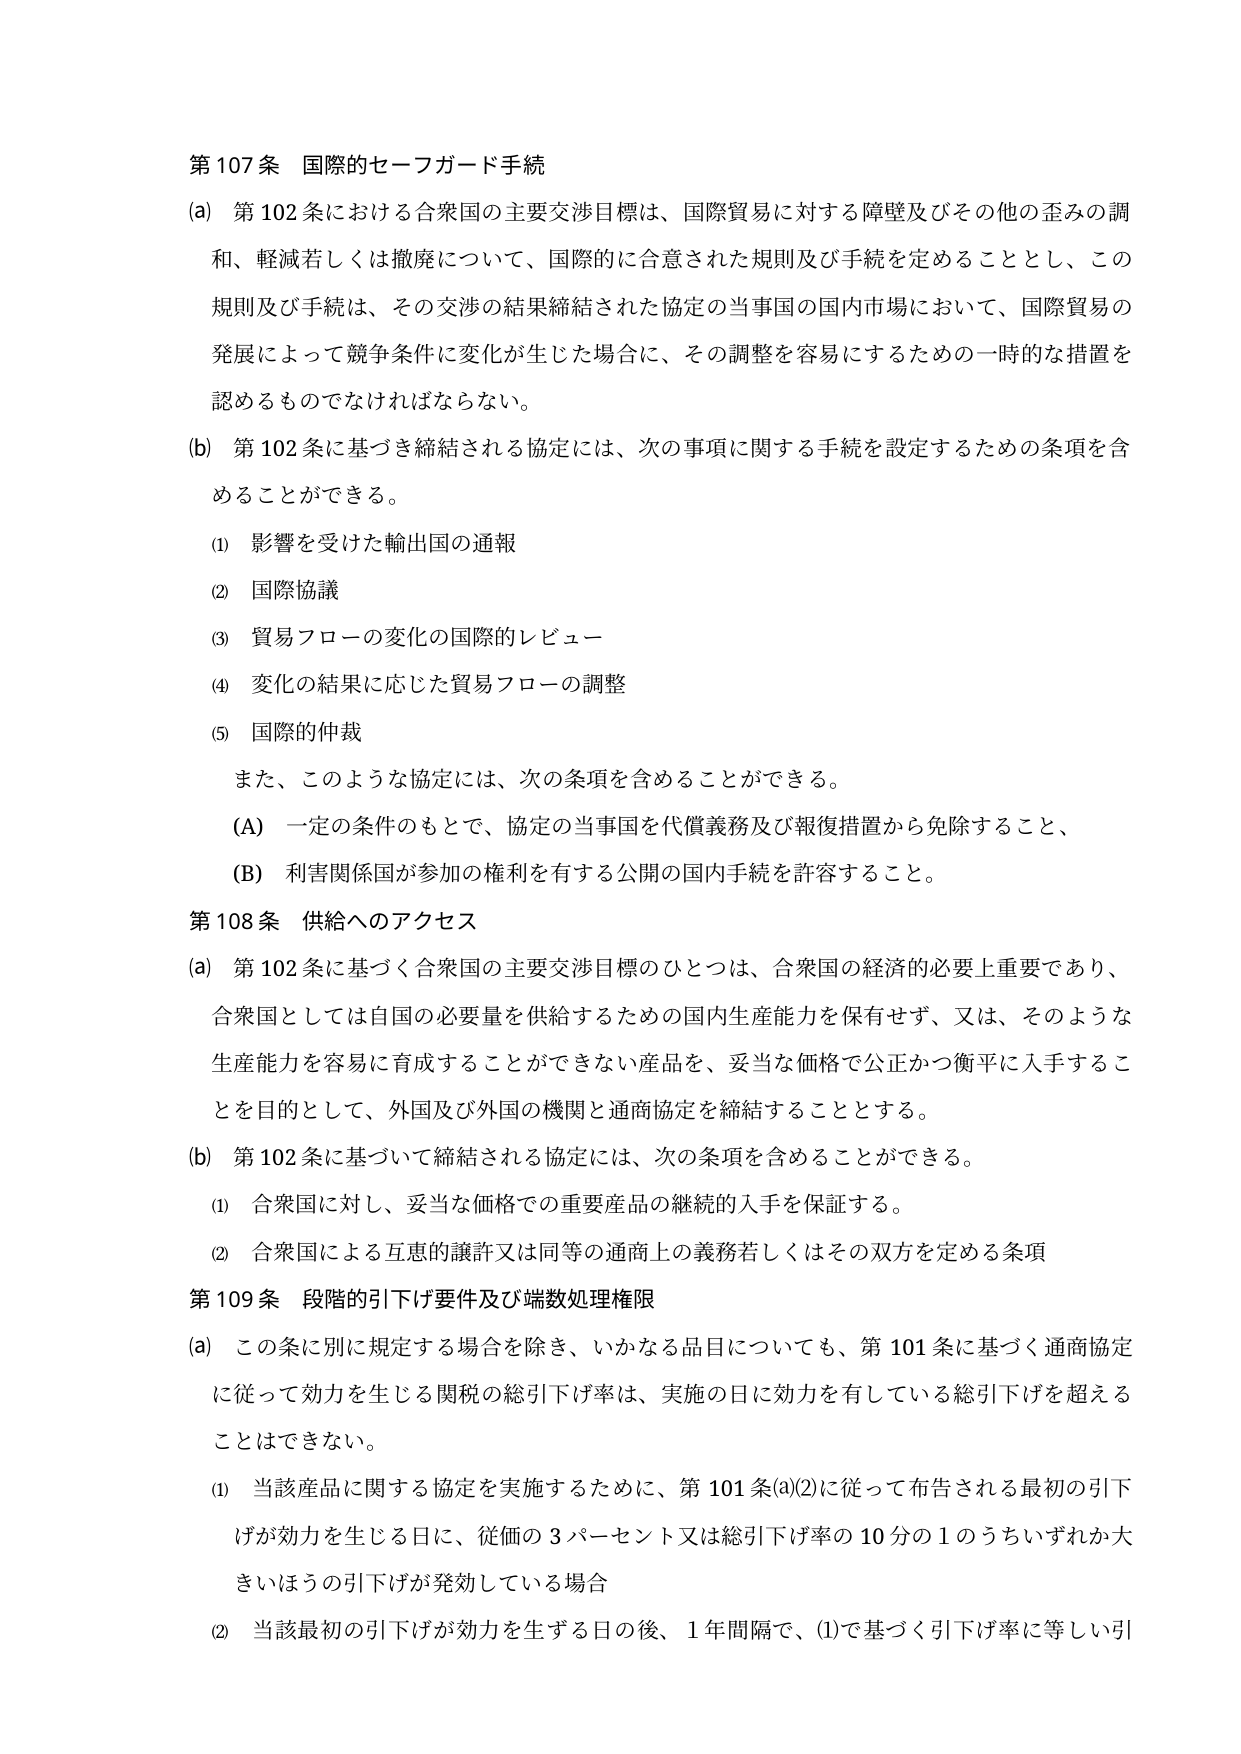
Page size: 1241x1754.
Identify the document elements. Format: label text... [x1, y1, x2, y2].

text ⒝ 第102条に基づき締結される協定には、次の事項に関する手続を設定するための条項を含めることができる。 [189, 431, 1134, 510]
text ⑴ 合衆国に対し、妥当な価格での重要産品の継続的入手を保証する。 [211, 1188, 1134, 1219]
text ⒜ 第102条に基づく合衆国の主要交渉目標のひとつは、合衆国の経済的必要上重要であり、合衆国としては自国の必要量を供給するための国内生産能力を保有せず、又は、そのような生産能力を容易に育成することができない産品を、妥当な価格で公正かつ衡平に入手することを目的として、外国及び外国の機関と通商協定を締結することとする。 [189, 952, 1134, 1125]
text ⑶ 貿易フローの変化の国際的レビュー [211, 620, 1134, 652]
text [211, 1613, 1134, 1645]
text ⑵ 合衆国による互恵的譲許又は同等の通商上の義務若しくはその双方を定める条項 [211, 1235, 1134, 1267]
text ⒜ 第102条における合衆国の主要交渉目標は、国際貿易に対する障壁及びその他の歪みの調和、軽減若しくは撤廃について、国際的に合意された規則及び手続を定めることとし、この規則及び手続は、その交渉の結果締結された協定の当事国の国内市場において、国際貿易の発展によって競争条件に変化が生じた場合に、その調整を容易にするための一時的な措置を認めるものでなければならない。 [189, 195, 1134, 416]
text ⒝ 第102条に基づいて締結される協定には、次の条項を含めることができる。 [189, 1140, 1134, 1172]
text 第109条 段階的引下げ要件及び端数処理権限 [189, 1282, 1134, 1314]
text 第107条 国際的セーフガード手続 [189, 148, 1134, 179]
text (B) 利害関係国が参加の権利を有する公開の国内手続を許容すること。 [233, 857, 1134, 888]
text また、このような協定には、次の条項を含めることができる。 [233, 762, 1134, 794]
text ⑴ 影響を受けた輸出国の通報 [211, 526, 1134, 557]
text ⑸ 国際的仲裁 [211, 715, 1134, 746]
text ⑵ 国際協議 [211, 573, 1134, 604]
text (A) 一定の条件のもとで、協定の当事国を代償義務及び報復措置から免除すること、 [233, 809, 1090, 841]
text ⒜ この条に別に規定する場合を除き、いかなる品目についても、第101条に基づく通商協定に従って効力を生じる関税の総引下げ率は、実施の日に効力を有している総引下げを超えることはできない。 [189, 1330, 1134, 1456]
text ⑴ 当該産品に関する協定を実施するために、第101条⒜⑵に従って布告される最初の引下げが効力を生じる日に、従価の3パーセント又は総引下げ率の10分の１のうちいずれか大きいほうの引下げが発効している場合 [211, 1472, 1134, 1598]
text ⑷ 変化の結果に応じた貿易フローの調整 [211, 668, 1134, 699]
text 第108条 供給へのアクセス [189, 904, 1134, 936]
